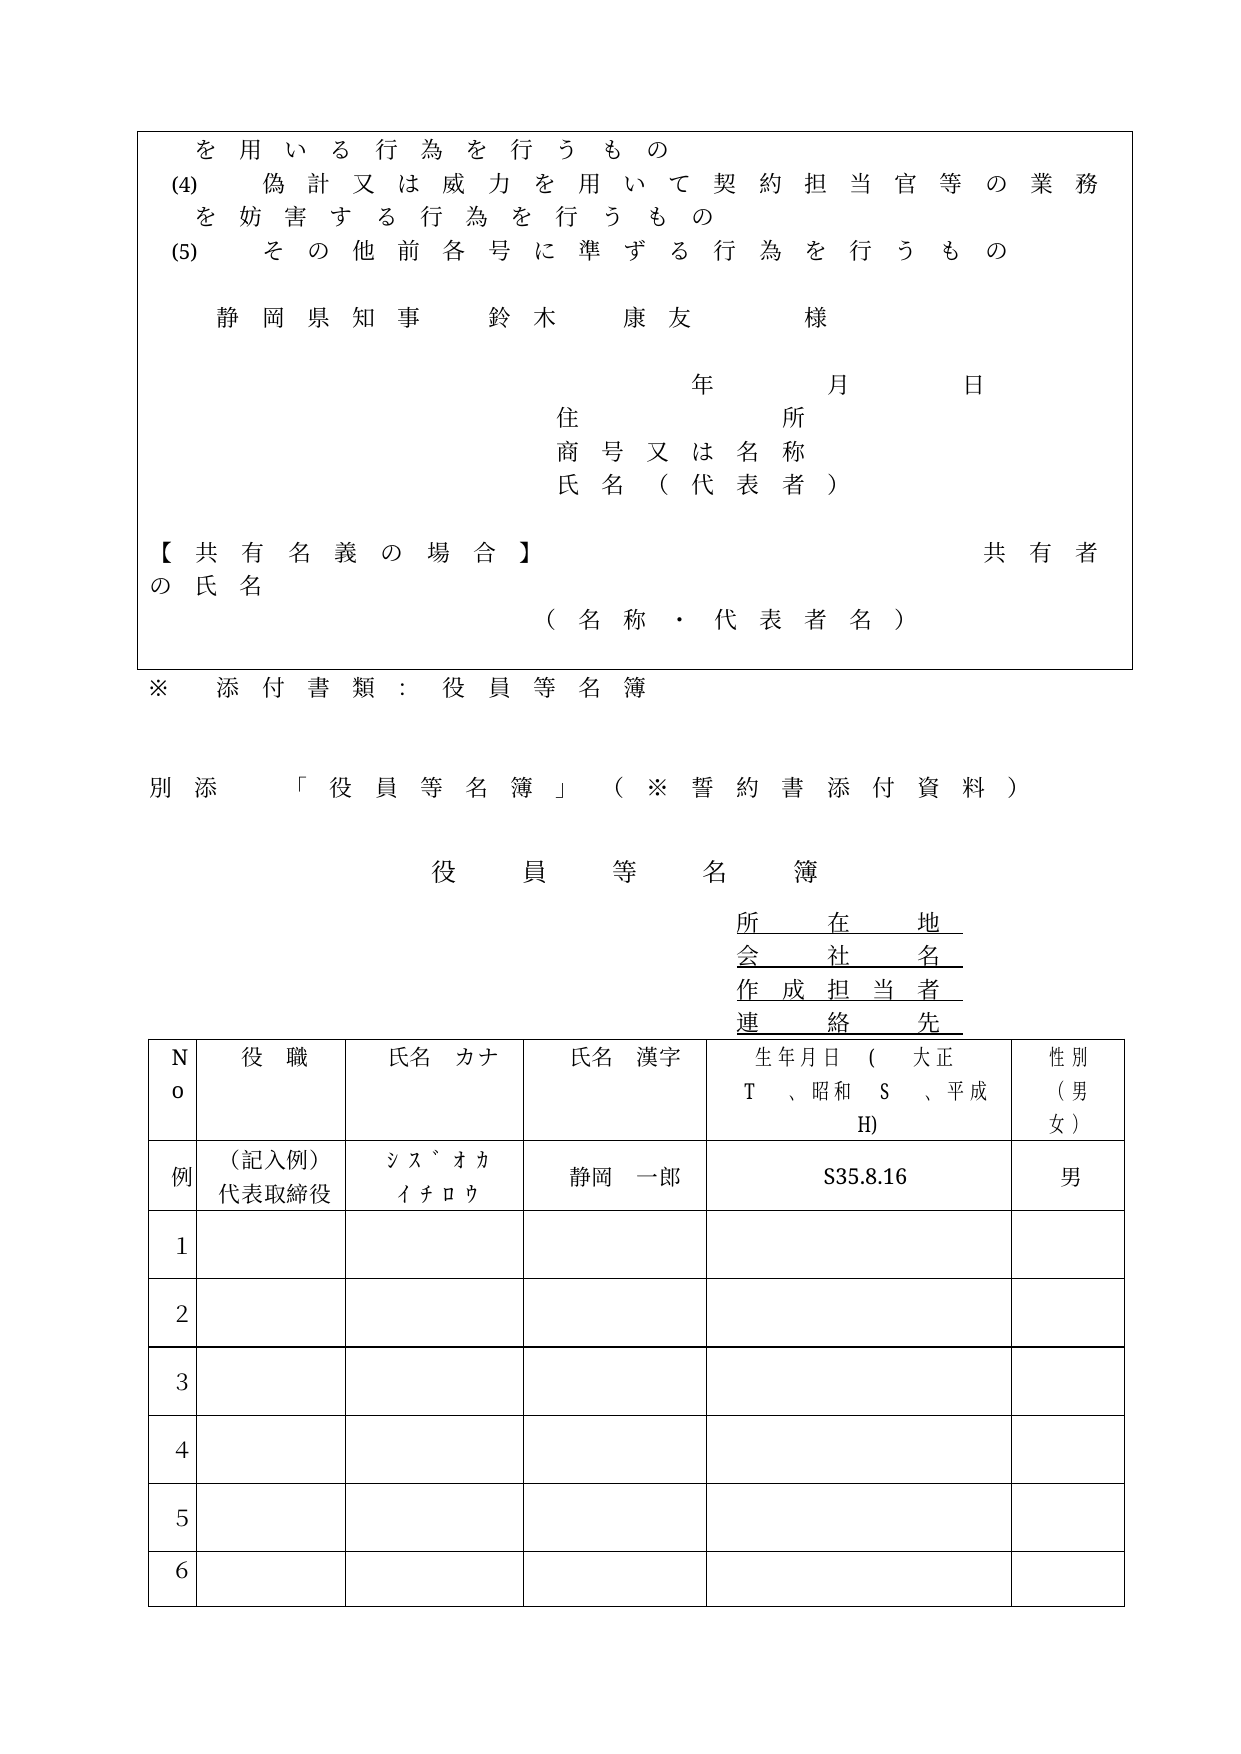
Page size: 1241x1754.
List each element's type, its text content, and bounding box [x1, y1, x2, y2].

text 連 絡 先 [149, 1005, 1121, 1038]
table_cell ５ [149, 1484, 196, 1551]
table_header 氏名 カナ [346, 1040, 523, 1140]
table_cell [346, 1416, 523, 1483]
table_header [138, 132, 1132, 668]
table_cell [346, 1552, 523, 1606]
table_header 性別（男女） [1012, 1040, 1124, 1140]
table_cell [707, 1552, 1011, 1606]
table_cell [1012, 1279, 1124, 1346]
table_cell [524, 1279, 706, 1346]
table_header 氏名 漢字 [524, 1040, 706, 1140]
table_cell ２ [149, 1279, 196, 1346]
table_cell [1012, 1484, 1124, 1551]
table_cell [524, 1211, 706, 1278]
table_header No [149, 1040, 196, 1140]
table_cell [707, 1348, 1011, 1414]
table_cell [524, 1484, 706, 1551]
table_cell 静岡 一郎 [524, 1141, 706, 1210]
table_cell [346, 1348, 523, 1414]
table_cell ４ [149, 1416, 196, 1483]
table_cell [346, 1279, 523, 1346]
table_cell （記入例） 代表取締役 [197, 1141, 345, 1210]
table_cell 例 [149, 1141, 196, 1210]
text 役 員 等 名 簿 [149, 837, 1121, 904]
table_cell [346, 1211, 523, 1278]
table_cell ６ [149, 1552, 196, 1606]
table_cell [707, 1211, 1011, 1278]
table_cell [707, 1416, 1011, 1483]
text 作成担当者 [149, 971, 1121, 1005]
table_cell [1012, 1552, 1124, 1606]
table_cell [707, 1484, 1011, 1551]
table_cell [346, 1484, 523, 1551]
table_cell ｼｽﾞｵｶ ｲﾁﾛｳ [346, 1141, 523, 1210]
table_cell [197, 1484, 345, 1551]
table_cell [1012, 1416, 1124, 1483]
table_cell [197, 1211, 345, 1278]
table_cell [197, 1416, 345, 1483]
table_cell [197, 1279, 345, 1346]
text 会 社 名 [149, 938, 1121, 971]
text 所 在 地 [149, 904, 1121, 938]
list 添付書類：役員等名簿 [149, 670, 1121, 703]
table_cell ３ [149, 1348, 196, 1414]
table_header 生年月日(大正T､昭和S､平成H) [707, 1040, 1011, 1140]
table_cell [1012, 1348, 1124, 1414]
table_header 役 職 [197, 1040, 345, 1140]
table_cell [197, 1348, 345, 1414]
table_cell [524, 1416, 706, 1483]
table_cell 男 [1012, 1141, 1124, 1210]
table_cell S35.8.16 [707, 1141, 1011, 1210]
table_cell [524, 1552, 706, 1606]
table_cell １ [149, 1211, 196, 1278]
table_cell [1012, 1211, 1124, 1278]
table_cell [524, 1348, 706, 1414]
text 別添 「役員等名簿」（※誓約書添付資料） [149, 770, 1121, 804]
table_cell [707, 1279, 1011, 1346]
table_cell [197, 1552, 345, 1606]
